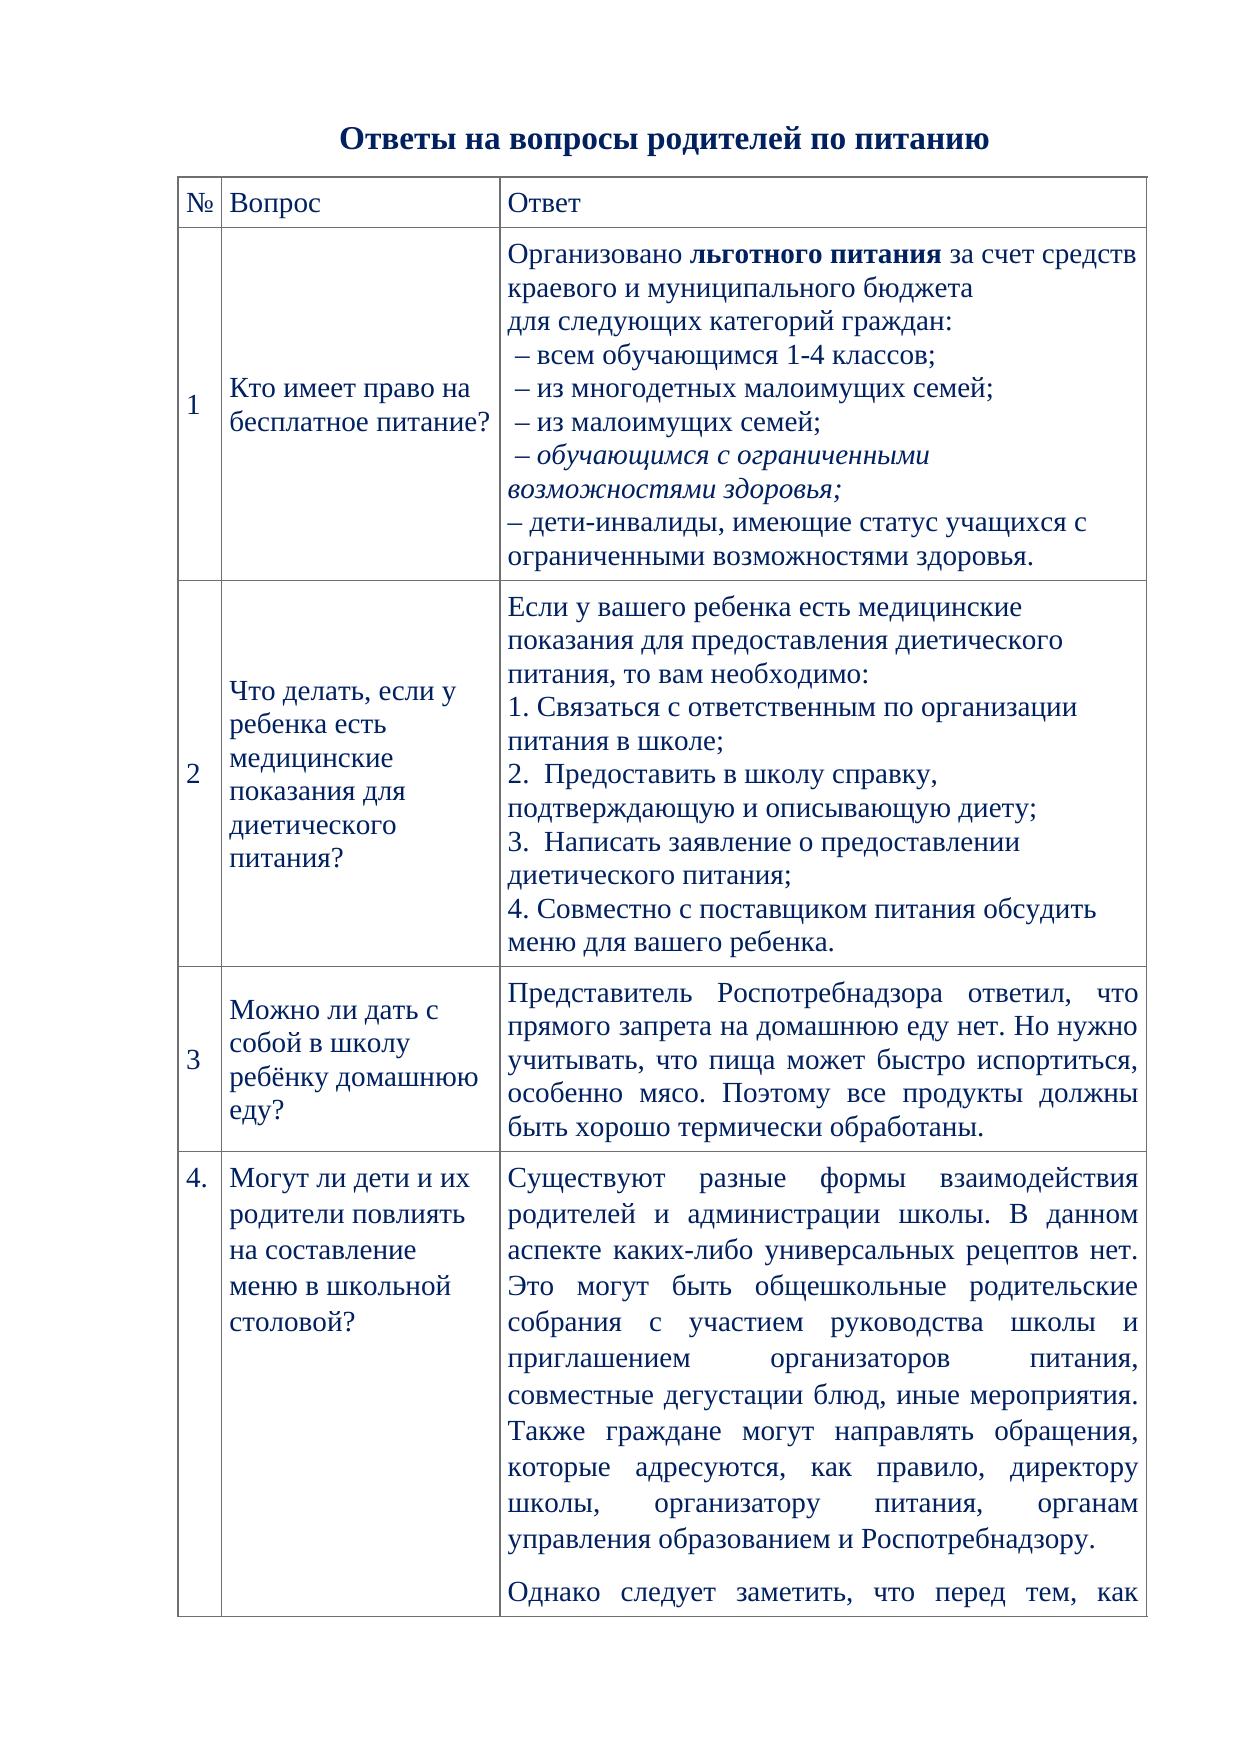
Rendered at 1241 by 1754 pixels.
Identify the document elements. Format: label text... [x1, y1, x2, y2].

table_cell Представитель Роспотребнадзора ответил, что прямого запрета на домашнюю еду нет. Но нужно учитывать, что пища может быстро испортиться, особенно мясо. Поэтому все продукты должны быть хорошо термически обработаны. [501, 967, 1146, 1151]
table_cell Если у вашего ребенка есть медицинские показания для предоставления диетического питания, то вам необходимо: 1. Связаться с ответственным по организации питания в школе; 2. Предоставить в школу справку, подтверждающую и описывающую диету; 3. Написать заявление о предоставлении диетического питания; 4. Совместно с поставщиком питания обсудить меню для вашего ребенка. [501, 581, 1146, 966]
table_cell 4. [179, 1152, 221, 1616]
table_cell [501, 1152, 1146, 1616]
table_cell 2 [179, 581, 221, 966]
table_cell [222, 1152, 499, 1616]
table_header № [179, 178, 221, 227]
table_cell 3 [179, 967, 221, 1151]
table_header Вопрос [222, 178, 499, 227]
table_cell 1 [179, 228, 221, 579]
table_cell Что делать, если у ребенка есть медицинские показания для диетического питания? [222, 581, 499, 966]
table_cell Кто имеет право на бесплатное питание? [222, 228, 499, 579]
table_header Ответ [501, 178, 1146, 227]
table_cell Организовано льготного питания за счет средств краевого и муниципального бюджета для следующих категорий граждан: – всем обучающимся 1-4 классов; – из многодетных малоимущих семей; – из малоимущих семей; – обучающимся с ограниченными возможностями здоровья; – дети-инвалиды, имеющие статус учащихся с ограниченными возможностями здоровья. [501, 228, 1146, 579]
table_cell Можно ли дать с собой в школу ребёнку домашнюю еду? [222, 967, 499, 1151]
text Ответы на вопросы родителей по питанию [177, 118, 1152, 156]
